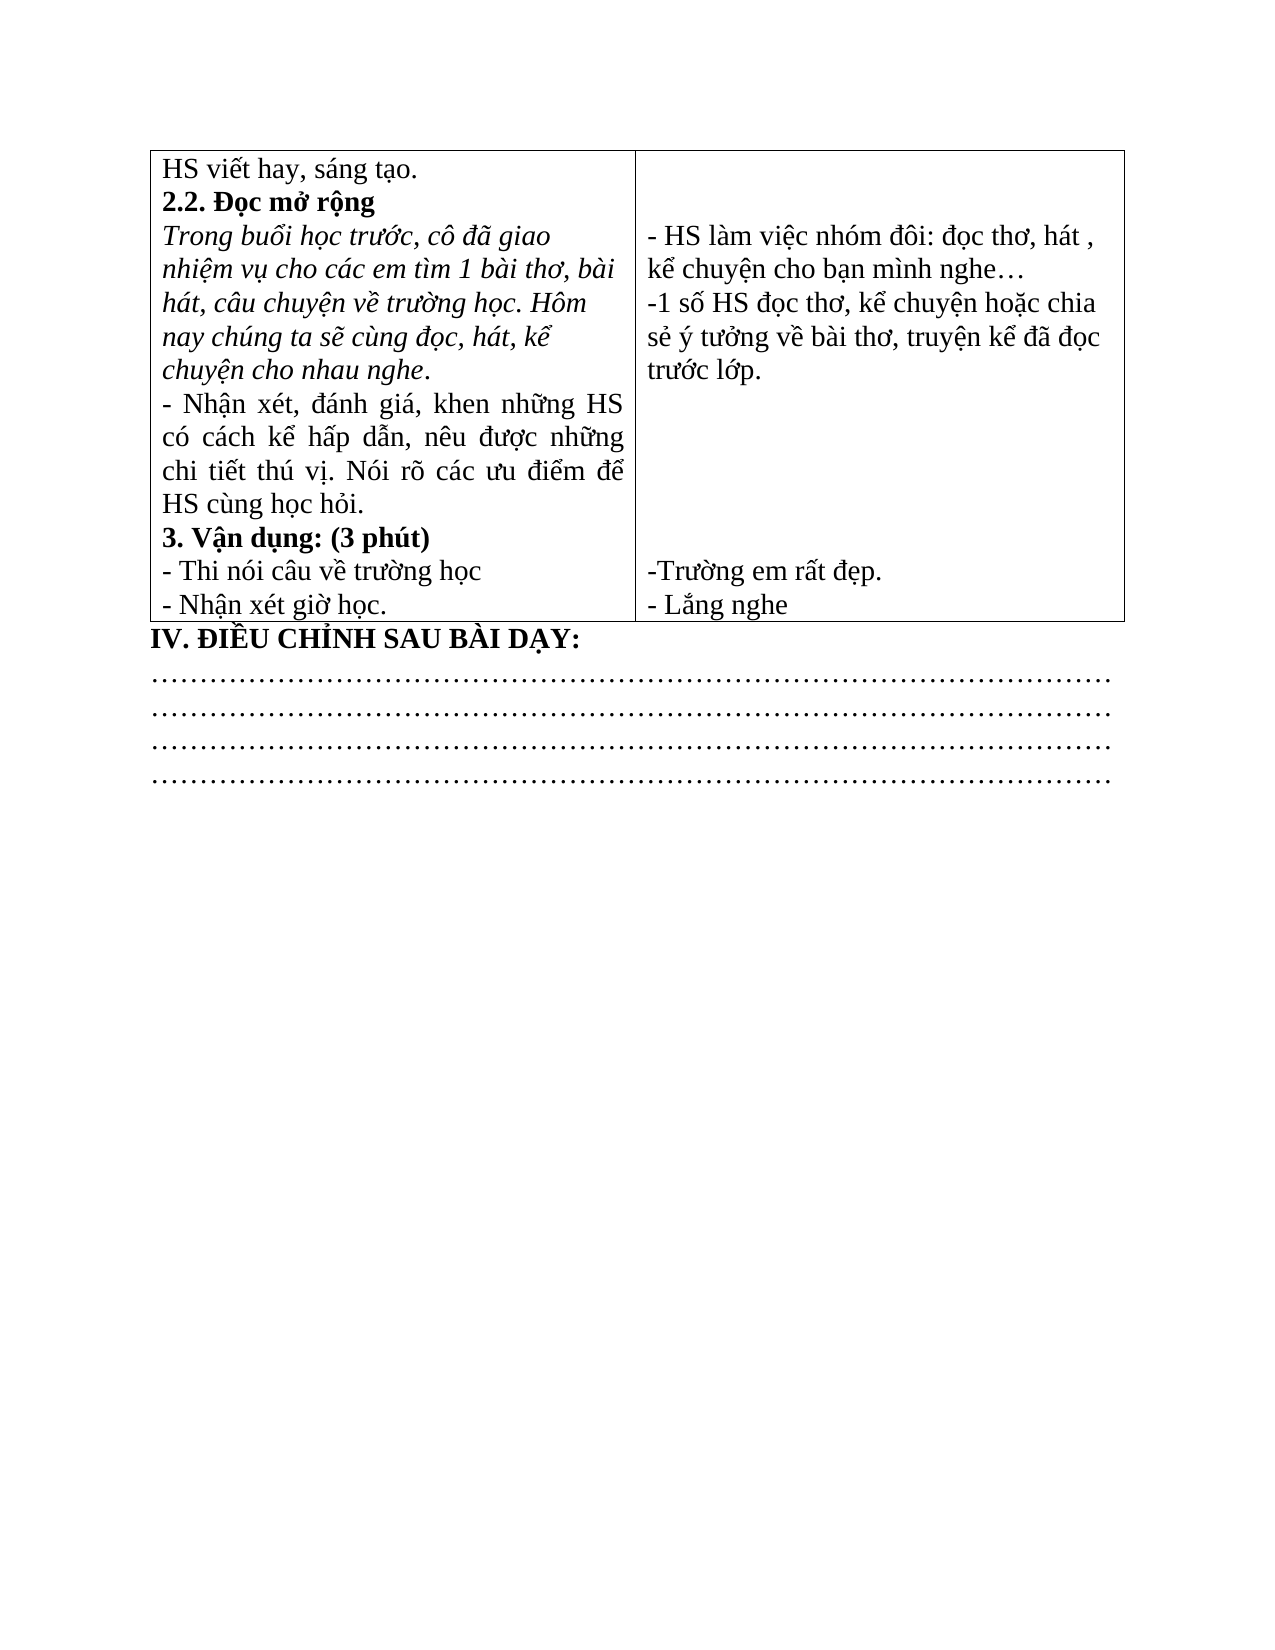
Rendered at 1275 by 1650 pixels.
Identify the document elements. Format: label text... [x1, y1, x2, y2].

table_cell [151, 151, 635, 621]
text ……………………………………………………………………………………………………………………………………………………………………………………………………………………………………………………………………………………………………………………………………………………………… [150, 655, 1125, 789]
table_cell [636, 151, 1124, 621]
text IV. ĐIỀU CHỈNH SAU BÀI DẠY: [150, 622, 1125, 655]
